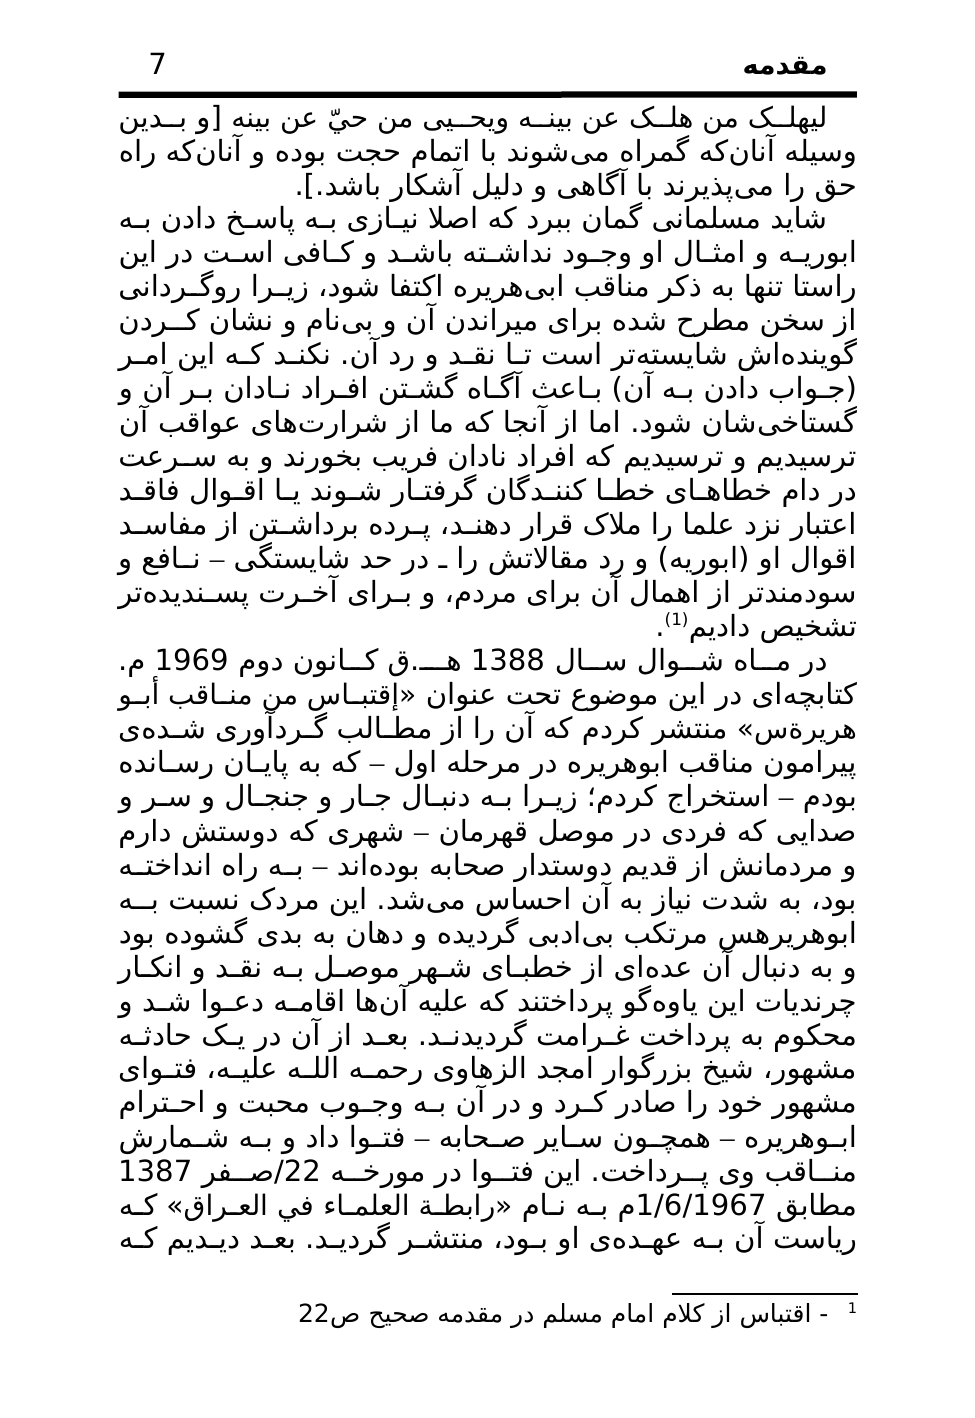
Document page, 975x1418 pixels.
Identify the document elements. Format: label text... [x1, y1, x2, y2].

text لیهلک من هلک عن بینه ویحیی من حيّ عن بینه [و بدین وسیله آنان‌که گمراه می‌شوند با اتمام حجت بوده و آنان‌که راه حق را می‌پذیرند با آگاهی و دلیل آشکار باشد.]. [118, 100, 857, 202]
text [118, 643, 857, 1256]
text شاید مسلمانی گمان ببرد که اصلا نیازی به پاسخ دادن به ابو‌ریه و امثال او وجود نداشته باشد و کافی است در این راستا تنها به ذکر مناقب ابی‌هریره اکتفا شود، زیرا روگردانی از سخن مطرح شده برای میراندن آن و بی‌نام و نشان کردن گوینده‌اش شایسته‌تر است تا نقد و رد آن. نکند که این امر (جواب دادن به آن) باعث آگاه گشتن افراد نادان بر آن و گستاخی‌شان شود. اما از آنجا که ما از شرارت‌های عواقب آن ترسیدیم و ترسیدیم که افراد نادان فریب بخورند و به سرعت در دام خطاهای خطا کنندگان گرفتار شوند یا اقوال فاقد اعتبار نزد علما را ملاک قرار دهند، پرده برداشتن از مفاسد اقوال او (ابوریه) و رد مقالاتش را ـ در حد شایستگی – نافع و سودمندتر از اهمال آن برای مردم، و برای آخرت پسندیده‌تر تشخیص دادیم(). [118, 202, 857, 643]
